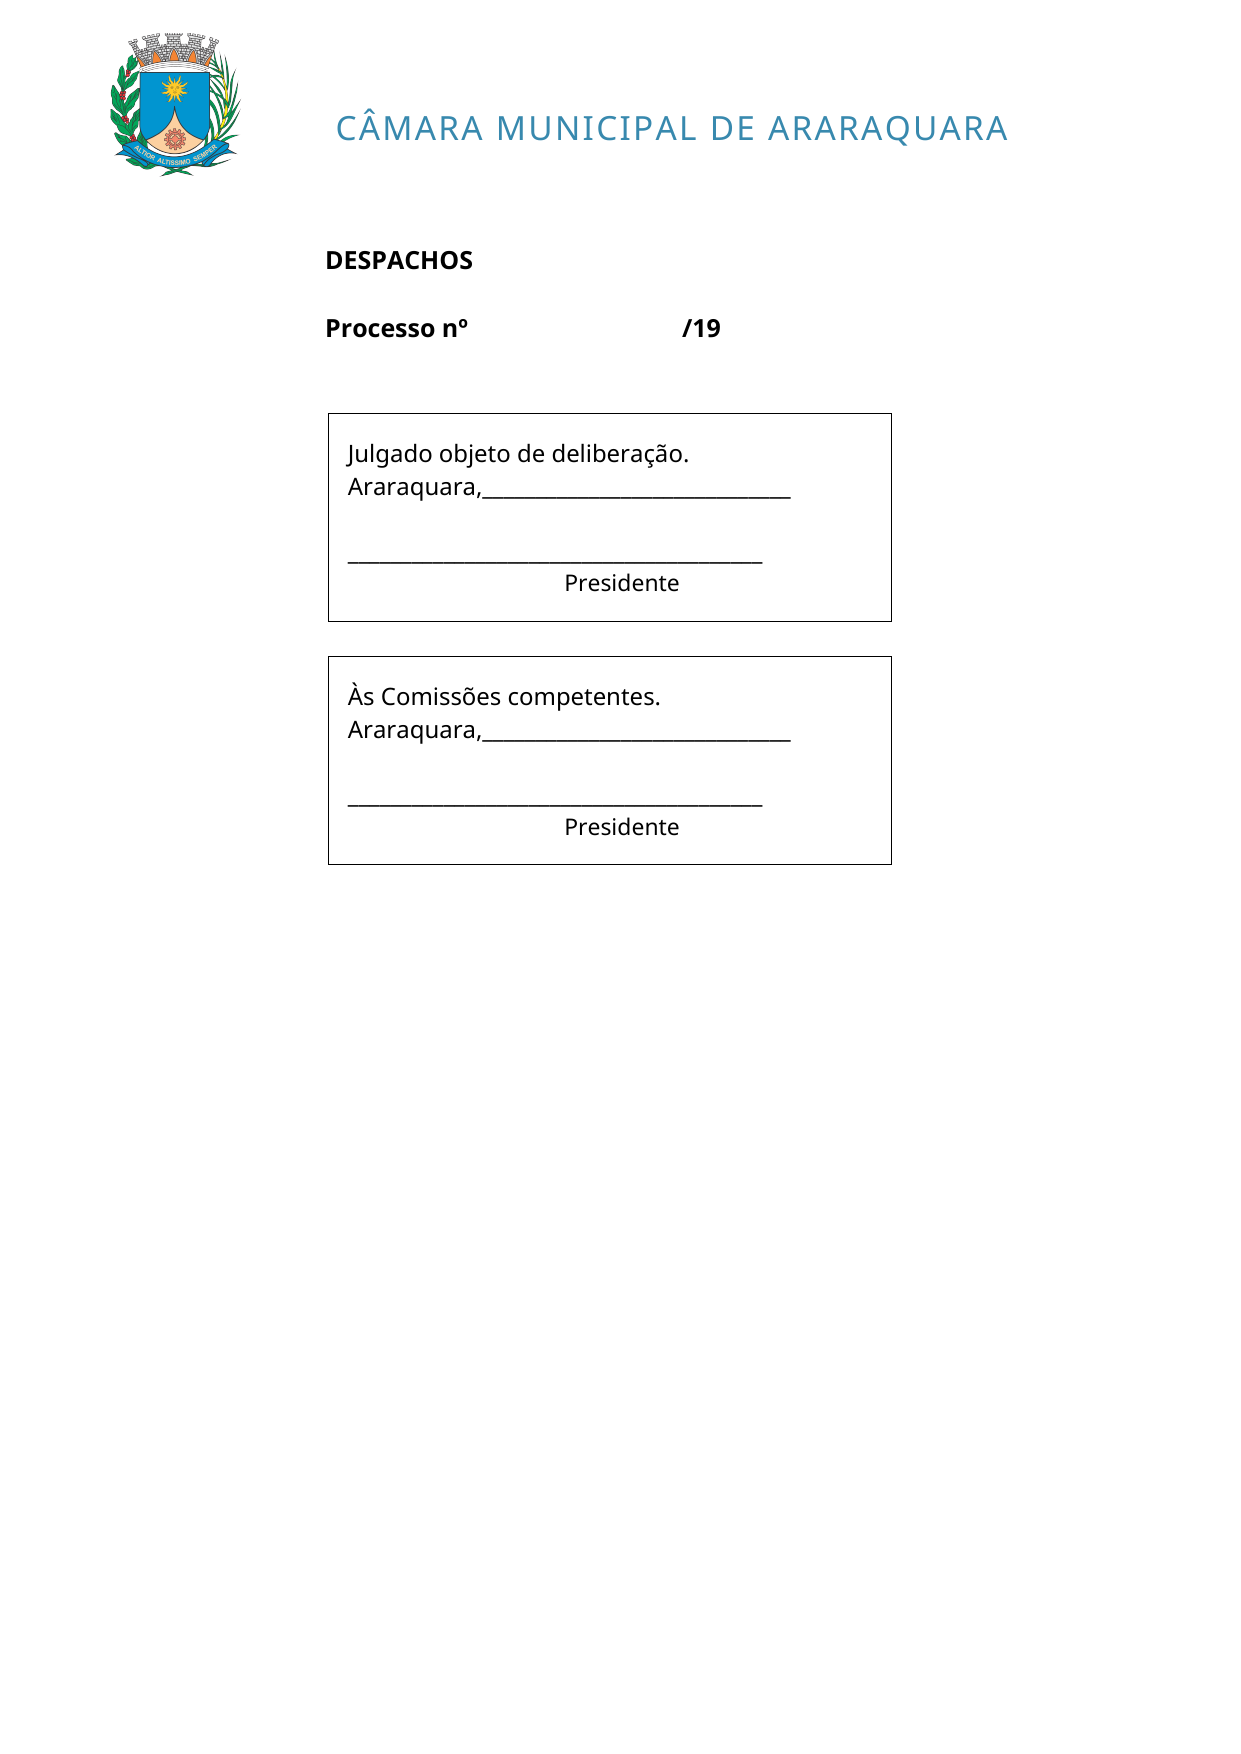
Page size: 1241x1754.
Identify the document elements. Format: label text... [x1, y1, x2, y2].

text DESPACHOS [325, 243, 1122, 277]
table_header Julgado objeto de deliberação. Araraquara,_____________________________ _______________________________________ Presidente [329, 414, 891, 621]
picture [110, 33, 242, 177]
table_header Às Comissões competentes. Araraquara,_____________________________ _______________________________________ Presidente [329, 657, 891, 864]
text Processo nº /19 [325, 311, 1122, 345]
